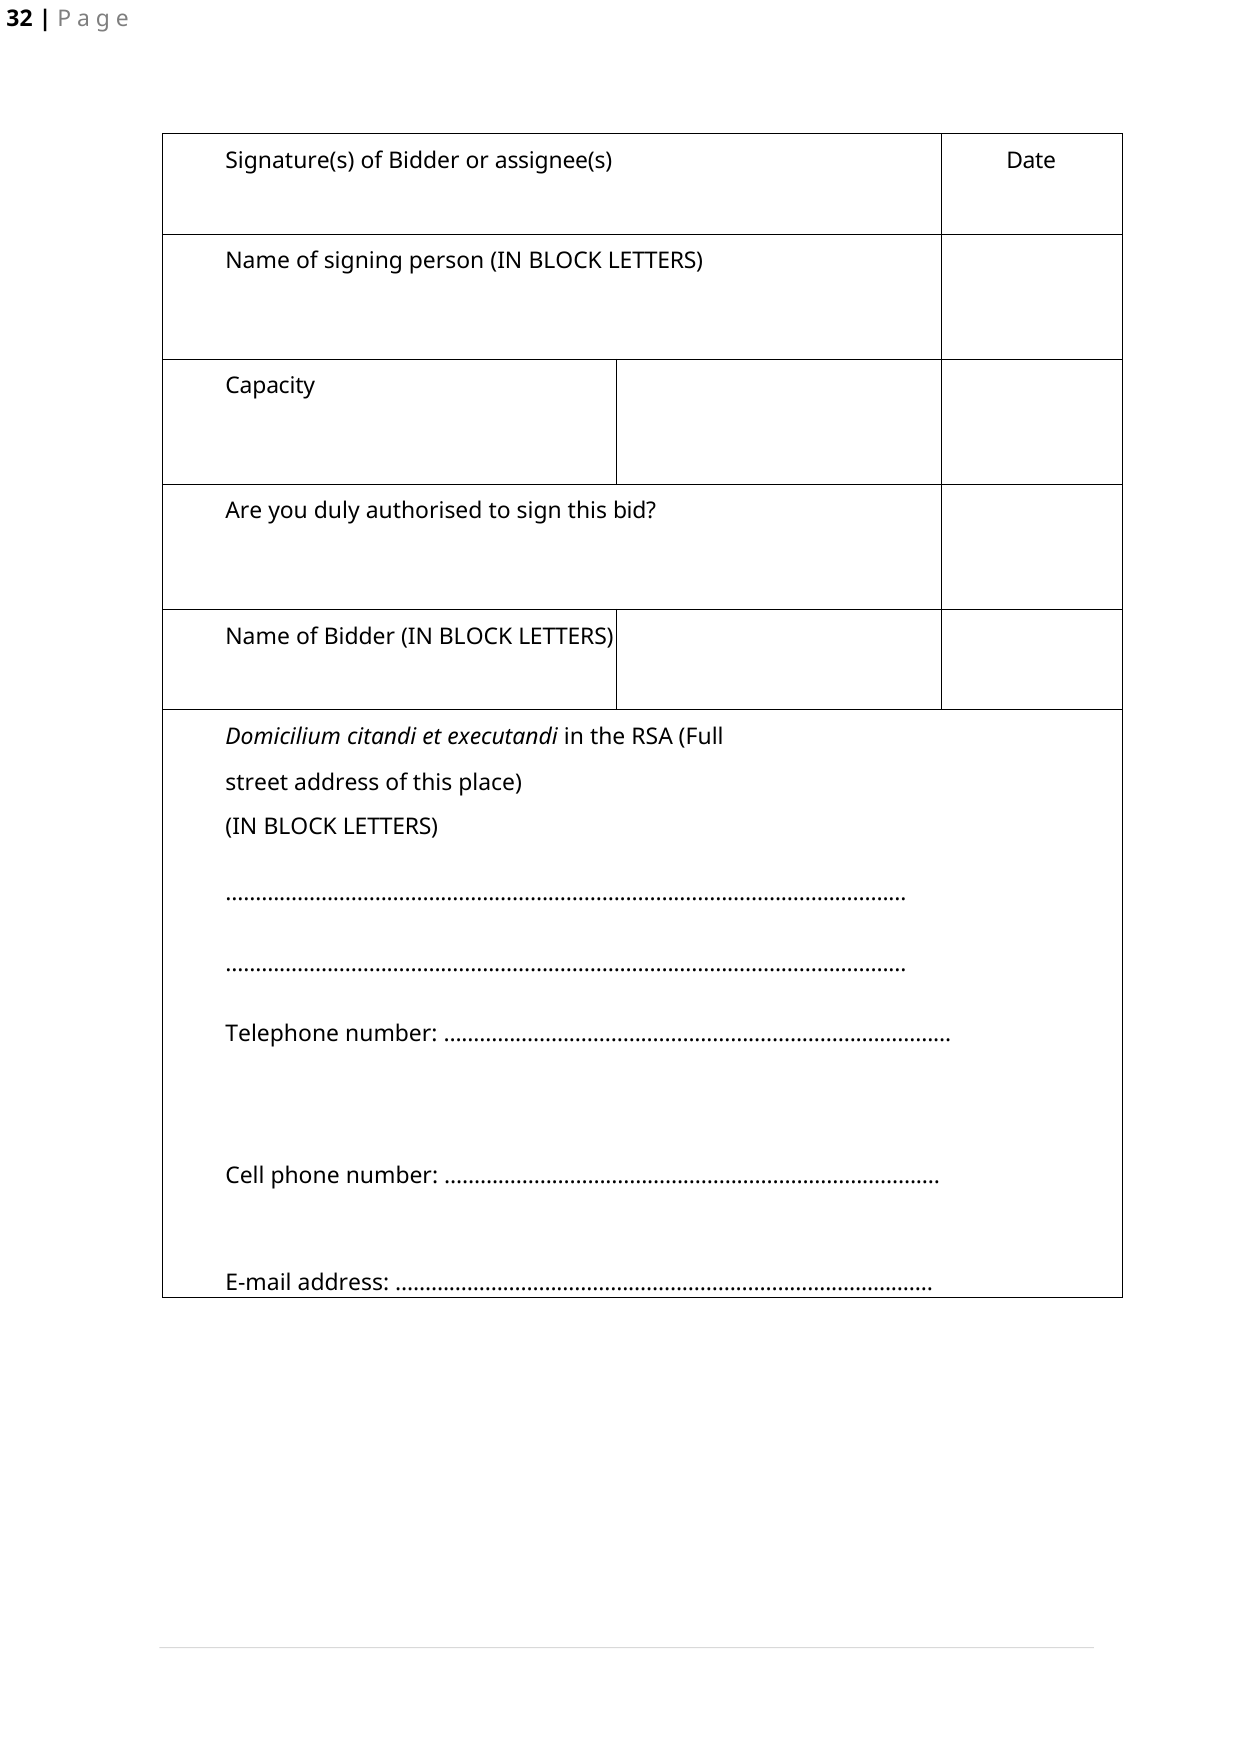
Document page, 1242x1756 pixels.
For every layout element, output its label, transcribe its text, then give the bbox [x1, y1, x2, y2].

table_cell Domicilium citandi et executandi in the RSA (Full street address of this place) (IN BLOCK LETTERS) …………………………………………………………………………………………………… …………………………………………………………………………………………………… Telephone number: ……………………………………………………………….………… Cell phone number: …………………………….…………………………………………. E-mail address: ………………………………………………………………..……………. [163, 710, 1122, 1297]
table_header Date [942, 134, 1122, 234]
table_cell Are you duly authorised to sign this bid? [163, 485, 941, 609]
table_cell Name of signing person (IN BLOCK LETTERS) [163, 235, 941, 359]
table_cell Capacity [163, 360, 616, 484]
table_cell [942, 485, 1122, 609]
table_cell [617, 360, 941, 484]
table_cell Name of Bidder (IN BLOCK LETTERS) [163, 610, 616, 709]
table_header Signature(s) of Bidder or assignee(s) [163, 134, 941, 234]
table_cell [942, 360, 1122, 484]
table_cell [942, 235, 1122, 359]
table_cell [942, 610, 1122, 709]
table_cell [617, 610, 941, 709]
